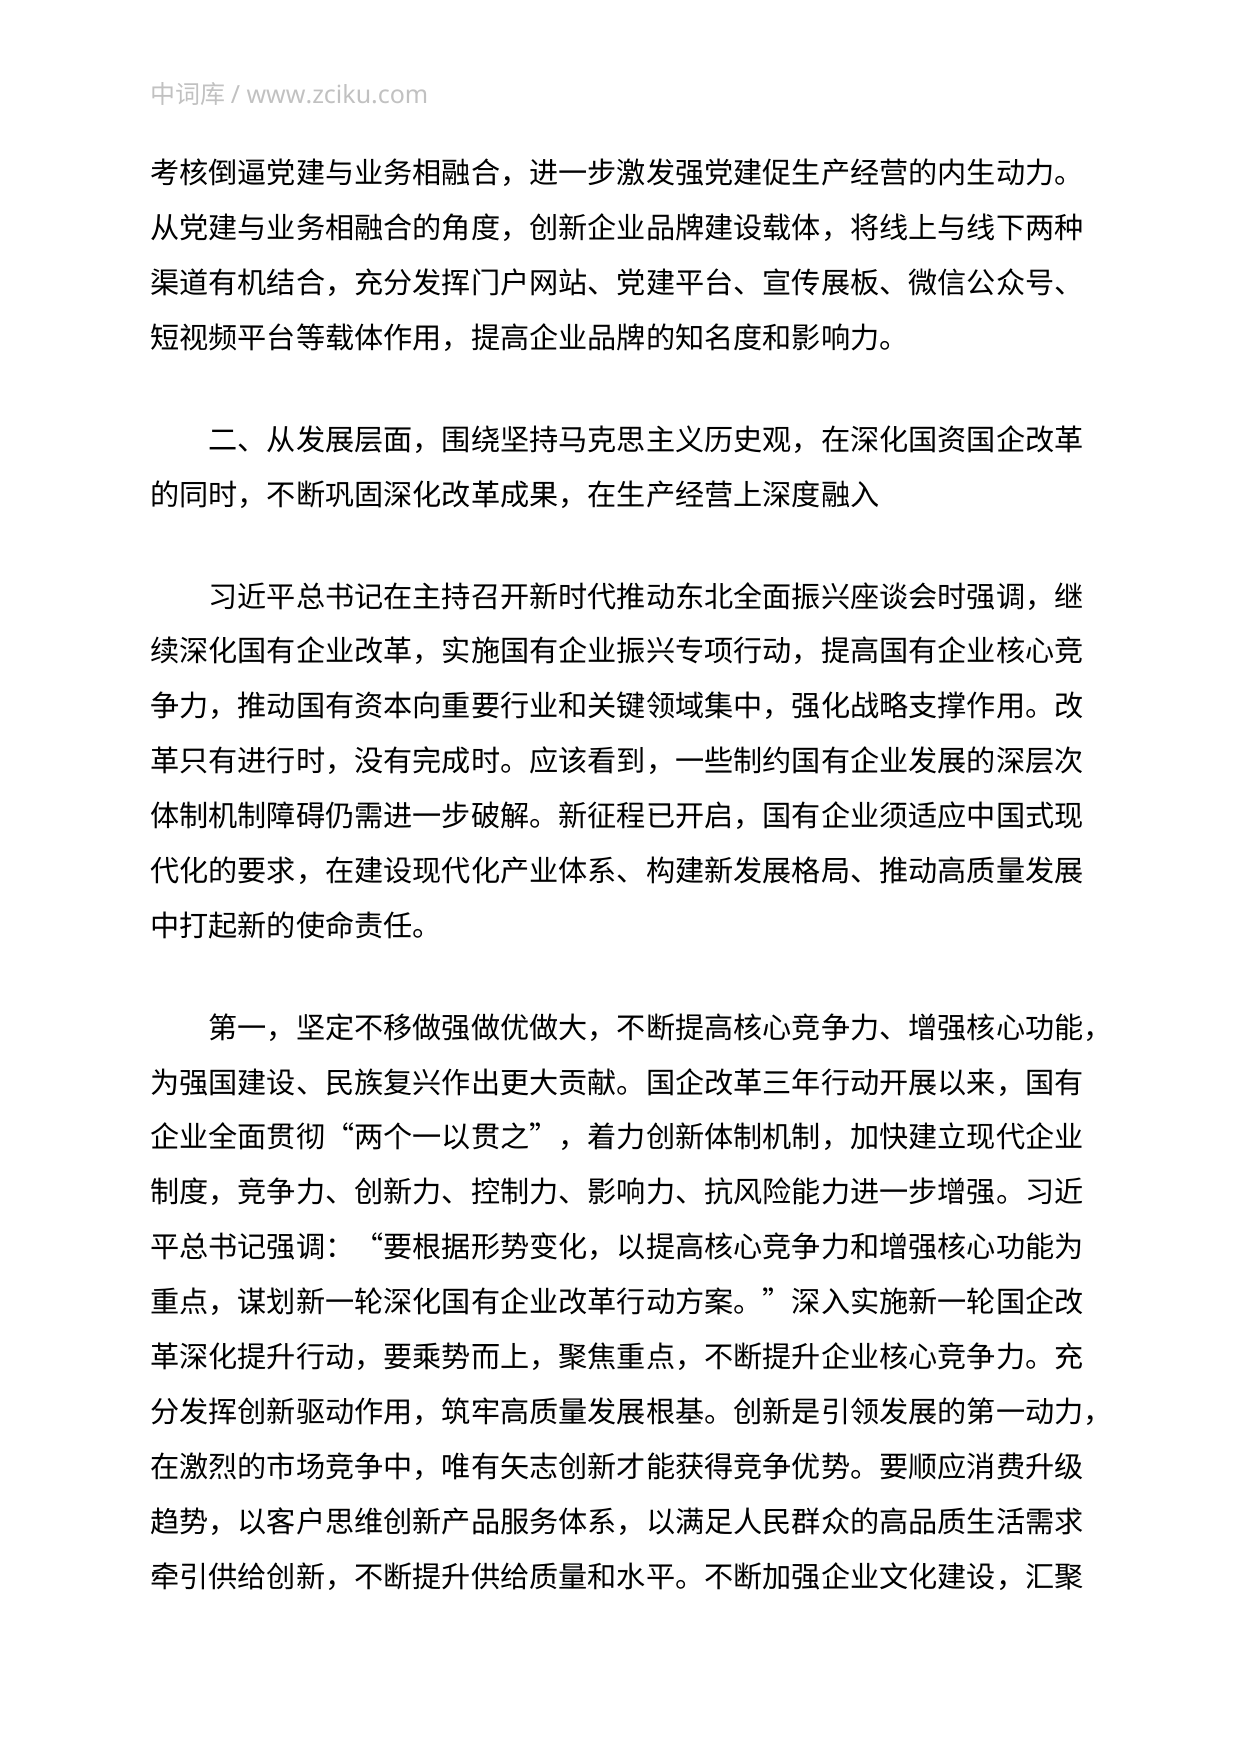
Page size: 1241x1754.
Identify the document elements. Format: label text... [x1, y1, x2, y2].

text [150, 150, 1090, 357]
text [150, 1004, 1090, 1596]
text 习近平总书记在主持召开新时代推动东北全面振兴座谈会时强调，继续深化国有企业改革，实施国有企业振兴专项行动，提高国有企业核心竞争力，推动国有资本向重要行业和关键领域集中，强化战略支撑作用。改革只有进行时，没有完成时。应该看到，一些制约国有企业发展的深层次体制机制障碍仍需进一步破解。新征程已开启，国有企业须适应中国式现代化的要求，在建设现代化产业体系、构建新发展格局、推动高质量发展中打起新的使命责任。 [150, 573, 1090, 945]
text 二、从发展层面，围绕坚持马克思主义历史观，在深化国资国企改革的同时，不断巩固深化改革成果，在生产经营上深度融入 [150, 416, 1090, 514]
